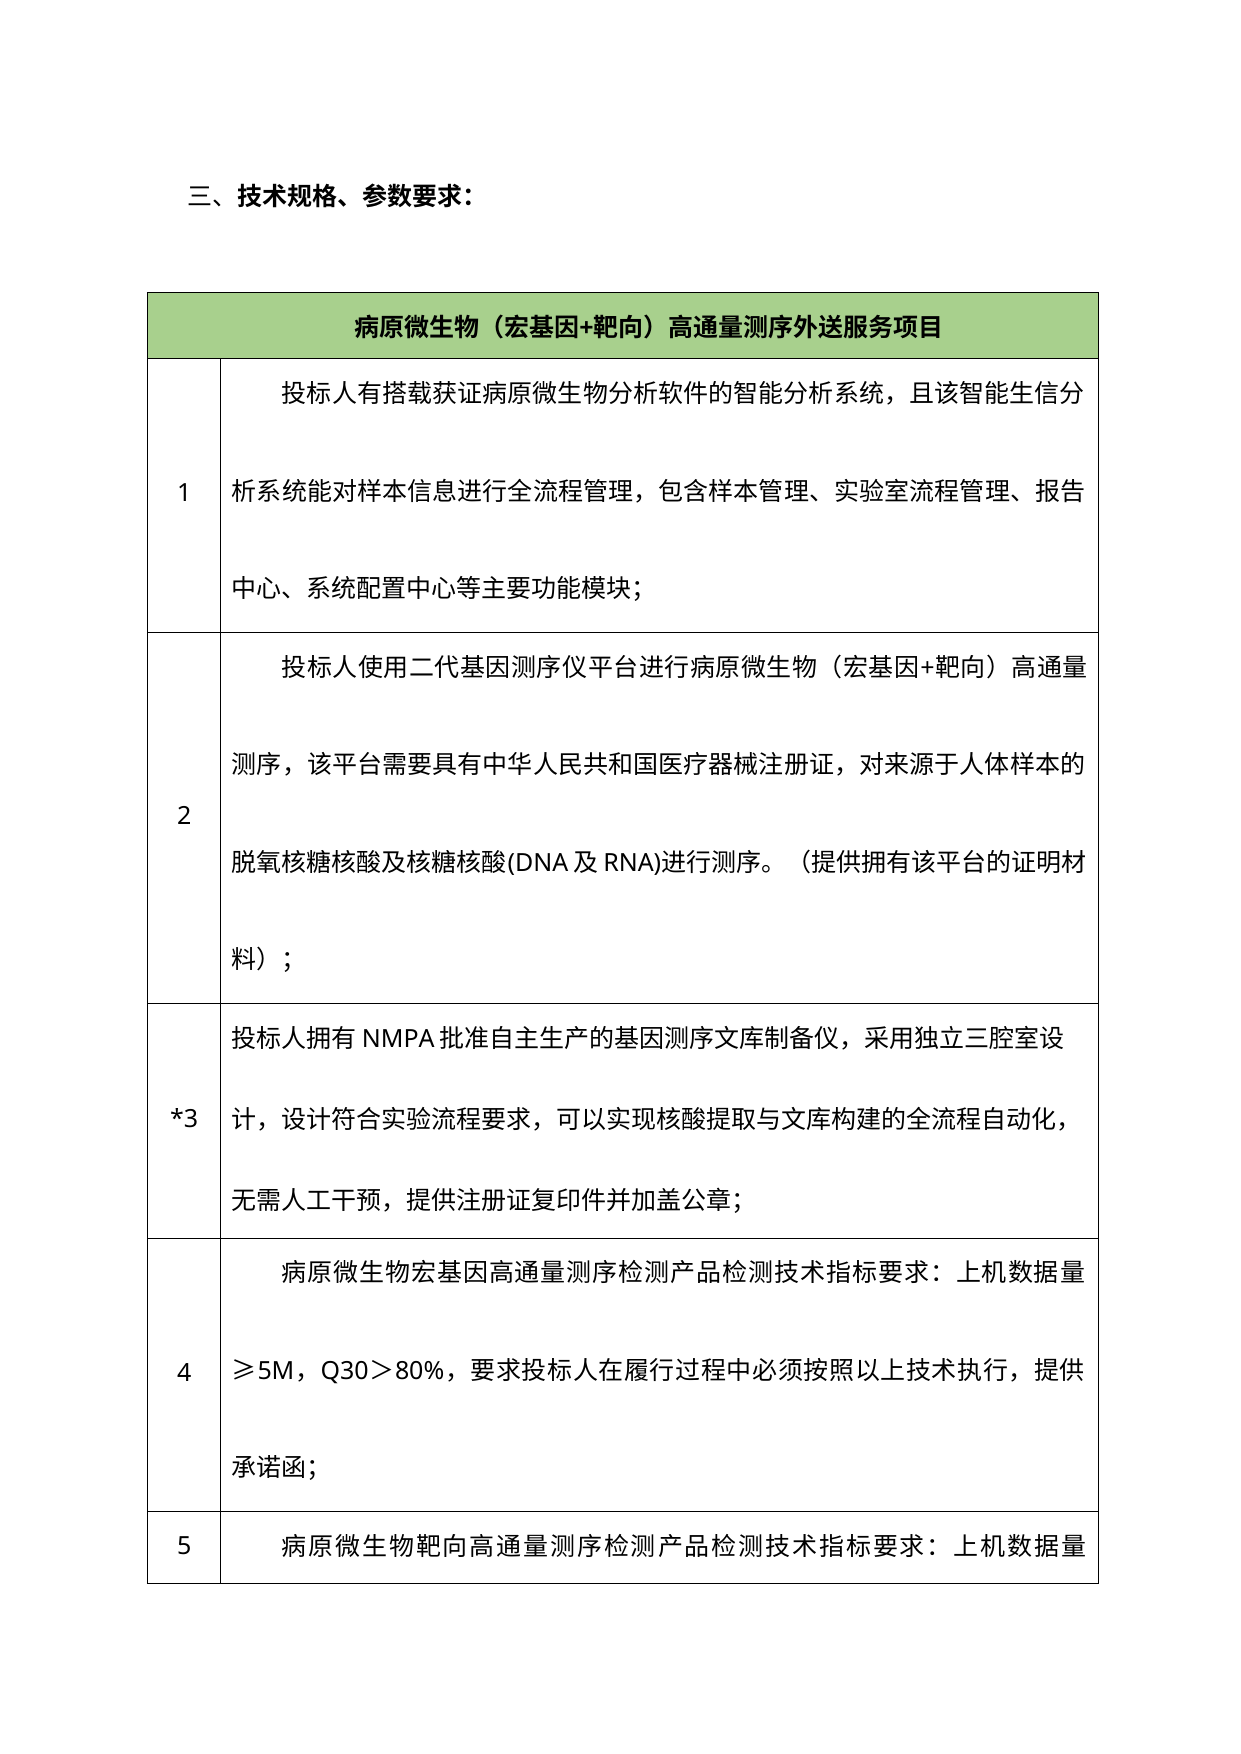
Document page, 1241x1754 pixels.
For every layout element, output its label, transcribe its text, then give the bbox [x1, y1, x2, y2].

table_cell 4 [148, 1239, 220, 1511]
table_cell *3 [148, 1004, 220, 1237]
table_cell 投标人拥有NMPA批准自主生产的基因测序文库制备仪，采用独立三腔室设计，设计符合实验流程要求，可以实现核酸提取与文库构建的全流程自动化，无需人工干预，提供注册证复印件并加盖公章； [221, 1004, 1098, 1237]
table_cell 病原微生物宏基因高通量测序检测产品检测技术指标要求：上机数据量≥5M，Q30＞80%，要求投标人在履行过程中必须按照以上技术执行，提供承诺函； [221, 1239, 1098, 1511]
table_cell 投标人使用二代基因测序仪平台进行病原微生物（宏基因+靶向）高通量测序，该平台需要具有中华人民共和国医疗器械注册证，对来源于人体样本的脱氧核糖核酸及核糖核酸(DNA及RNA)进行测序。（提供拥有该平台的证明材料）； [221, 633, 1098, 1003]
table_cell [221, 1512, 1098, 1583]
table_cell 2 [148, 633, 220, 1003]
table_cell 1 [148, 359, 220, 632]
table_cell 5 [148, 1512, 220, 1583]
list 技术规格、参数要求： [187, 162, 1053, 227]
table_cell 投标人有搭载获证病原微生物分析软件的智能分析系统，且该智能生信分析系统能对样本信息进行全流程管理，包含样本管理、实验室流程管理、报告中心、系统配置中心等主要功能模块； [221, 359, 1098, 632]
table_header 病原微生物（宏基因+靶向）高通量测序外送服务项目 [148, 293, 1098, 358]
